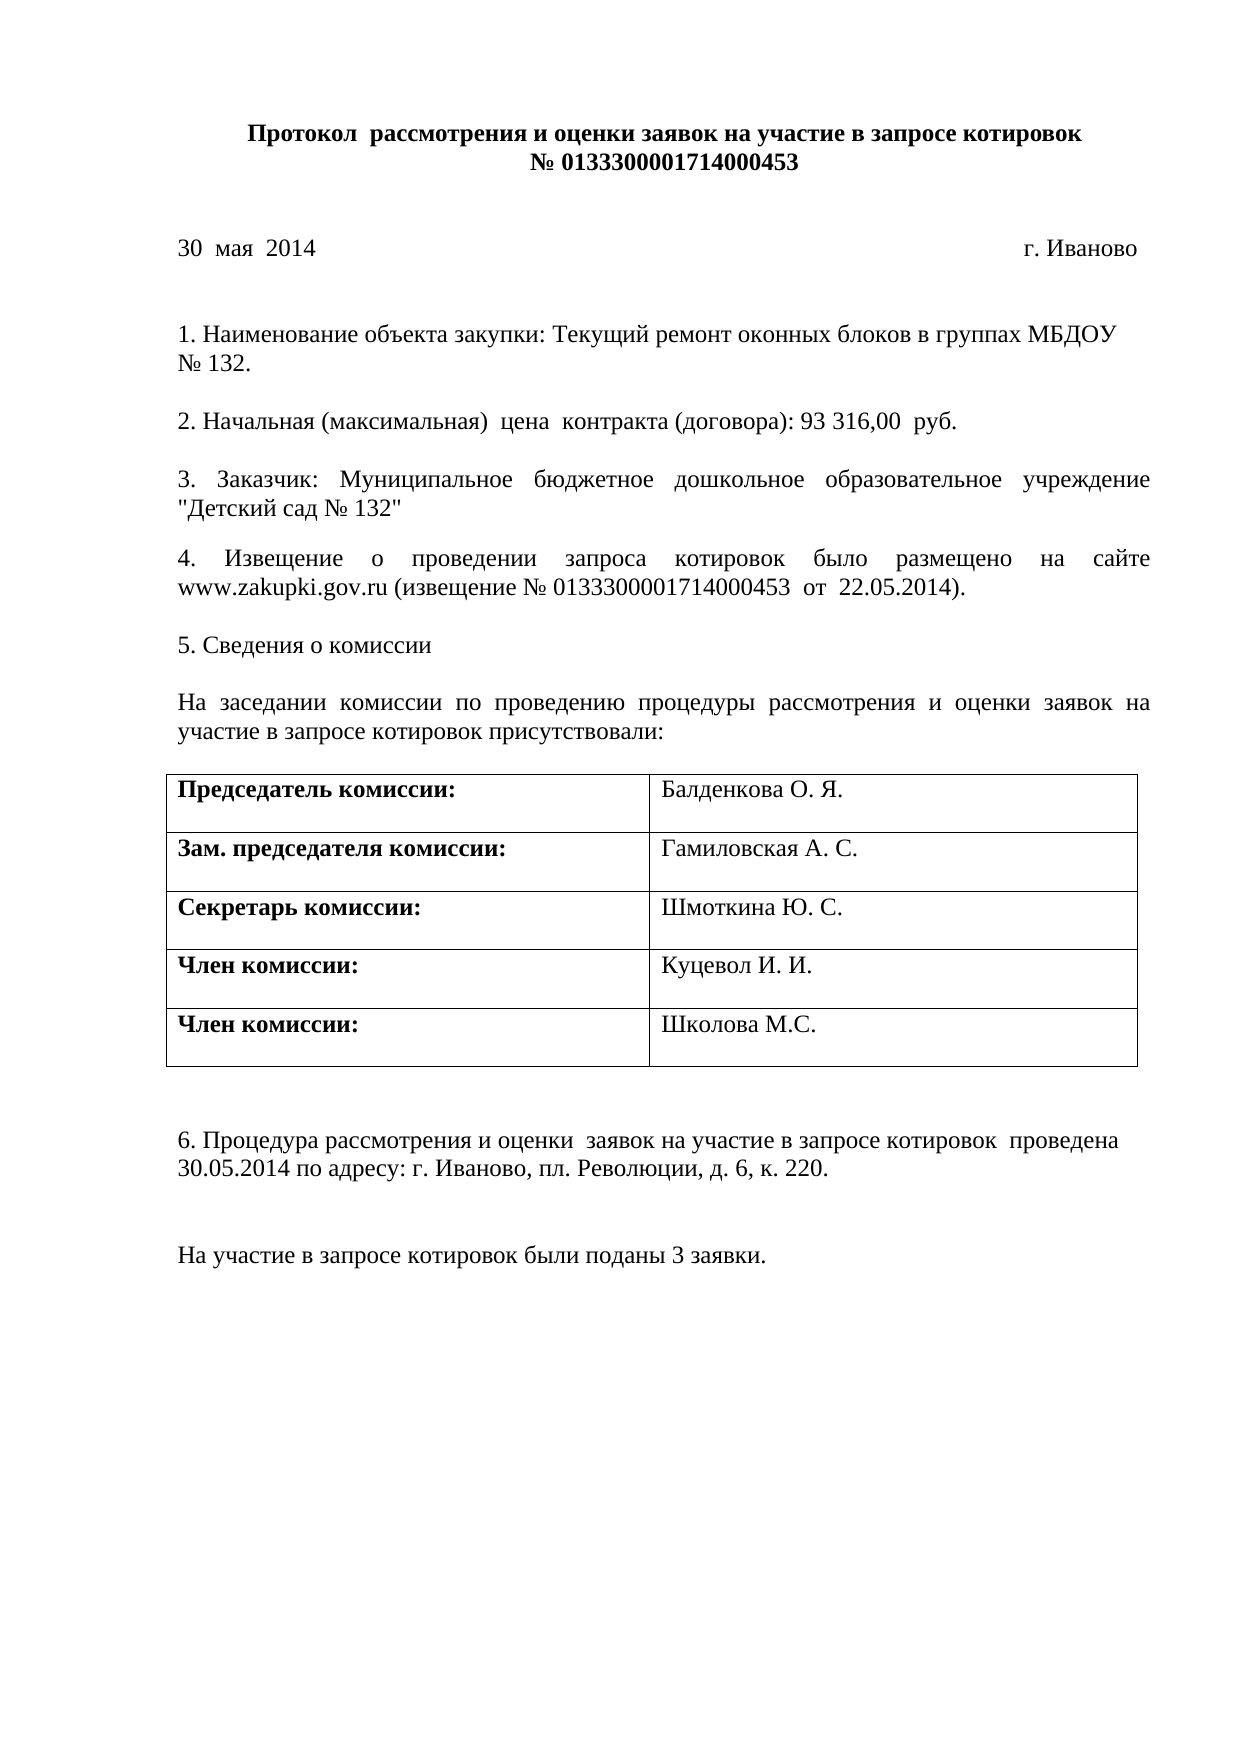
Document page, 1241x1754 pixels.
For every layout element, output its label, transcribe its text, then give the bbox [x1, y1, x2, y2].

text № 0133300001714000453 [177, 147, 1152, 176]
table_header 3. Заказчик: Муниципальное бюджетное дошкольное образовательное учреждение "Детский сад № 132" [177, 464, 1151, 521]
table_cell Секретарь комиссии: [167, 892, 649, 949]
table_cell Член комиссии: [167, 1009, 649, 1066]
table_cell Гамиловская А. С. [650, 833, 1137, 891]
text На участие в запросе котировок были поданы 3 заявки. [177, 1240, 1152, 1268]
text Протокол рассмотрения и оценки заявок на участие в запросе котировок [177, 118, 1152, 147]
table_cell Шмоткина Ю. С. [650, 892, 1137, 949]
text 5. Сведения о комиссии [177, 630, 1152, 658]
table_header Балденкова О. Я. [650, 775, 1137, 832]
table_cell Член комиссии: [167, 950, 649, 1008]
table_header Председатель комиссии: [167, 775, 649, 832]
table_cell Куцевол И. И. [650, 950, 1137, 1008]
table_cell Зам. председателя комиссии: [167, 833, 649, 891]
text 30 мая 2014 г. Иваново [177, 233, 1152, 262]
table_cell Школова М.С. [650, 1009, 1137, 1066]
text 1. Наименование объекта закупки: Текущий ремонт оконных блоков в группах МБДОУ [177, 319, 1152, 348]
text 4. Извещение о проведении запроса котировок было размещено на сайте www.zakupki.gov.ru (извещение № 0133300001714000453 от 22.05.2014). [177, 543, 1152, 601]
text № 132. [177, 348, 1152, 377]
text 2. Начальная (максимальная) цена контракта (договора): 93 316,00 руб. [177, 406, 1152, 435]
text 6. Процедура рассмотрения и оценки заявок на участие в запросе котировок проведена 30.05.2014 по адресу: г. Иваново, пл. Революции, д. 6, к. 220. [177, 1125, 1152, 1182]
text На заседании комиссии по проведению процедуры рассмотрения и оценки заявок на участие в запросе котировок присутствовали: [177, 687, 1152, 745]
